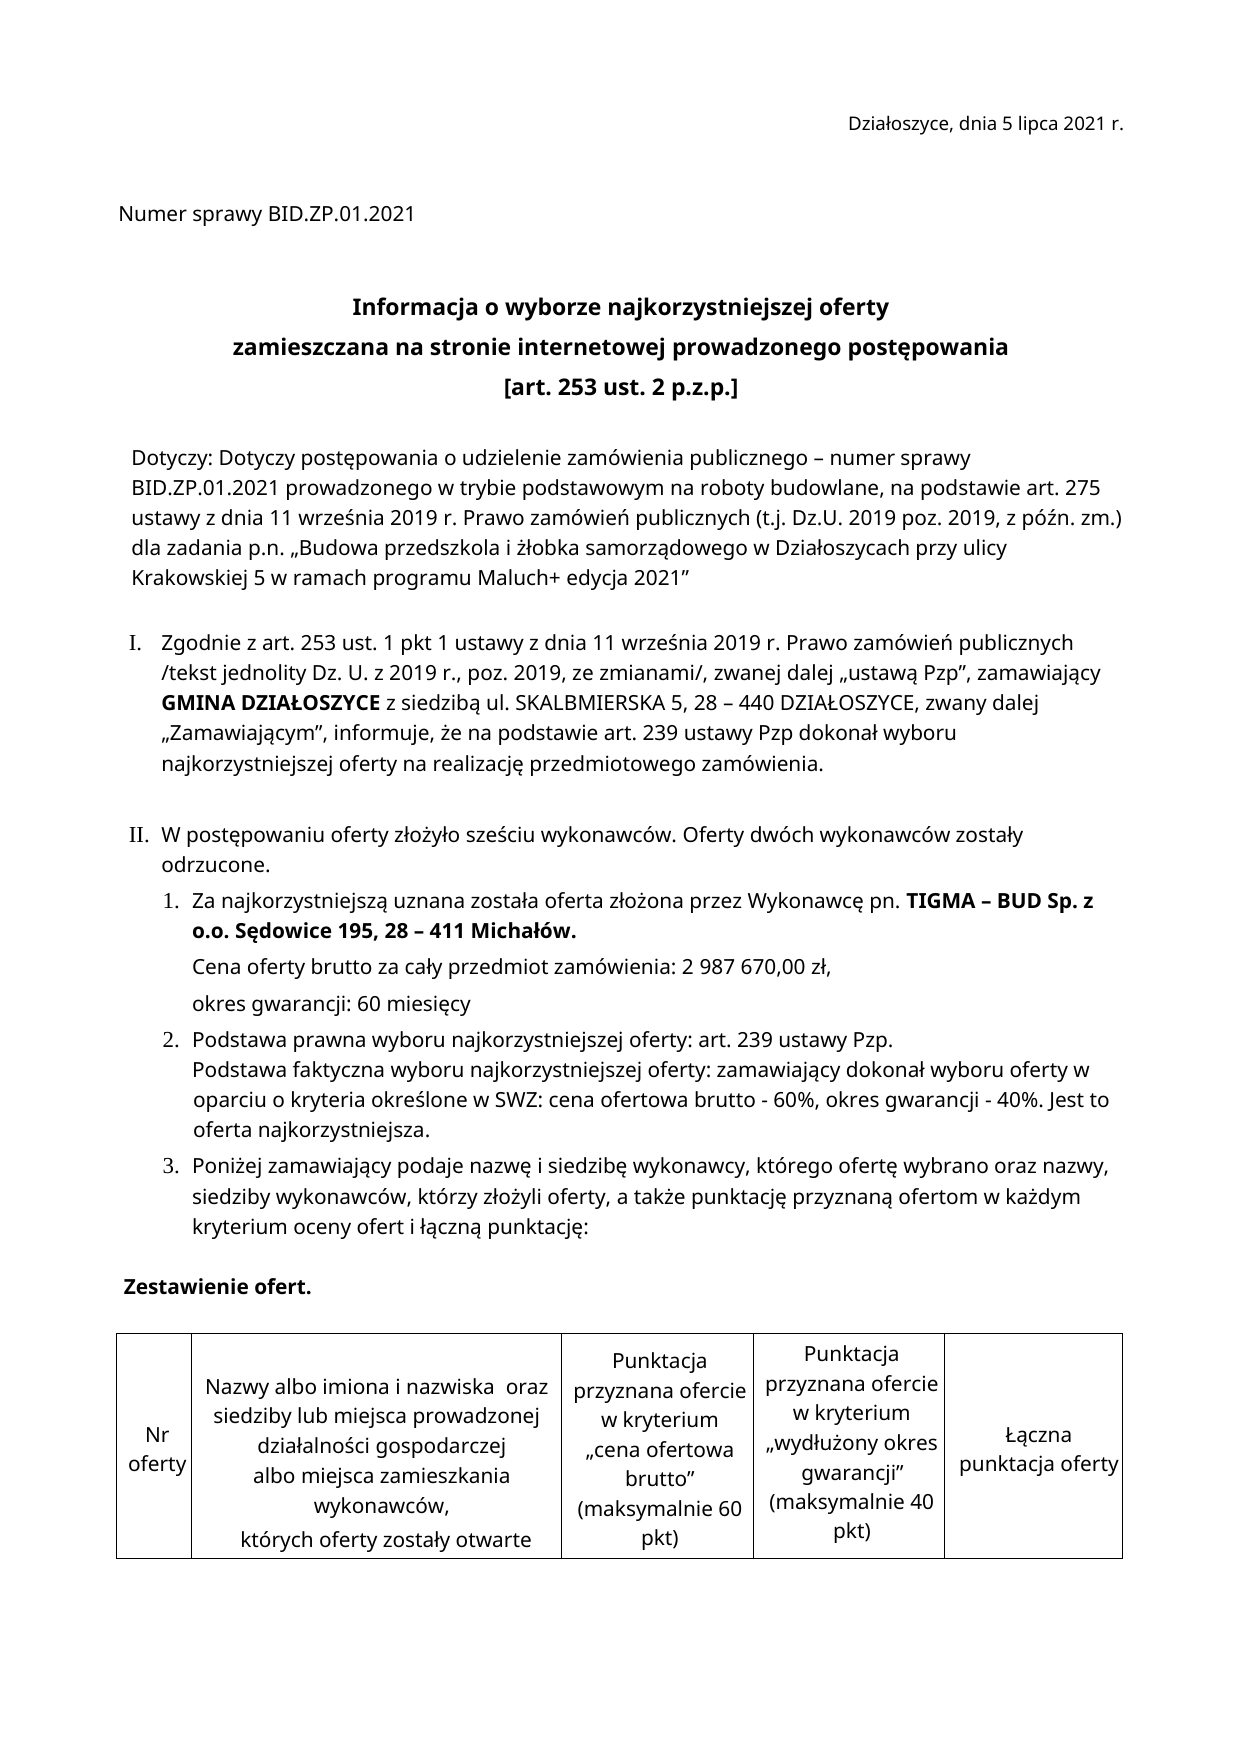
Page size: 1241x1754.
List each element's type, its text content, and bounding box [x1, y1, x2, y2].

table_header Łączna punktacja oferty [945, 1334, 1122, 1558]
text Numer sprawy BID.ZP.01.2021 [118, 199, 1124, 227]
text Działoszyce, dnia 5 lipca 2021 r. [118, 110, 1124, 135]
list Za najkorzystniejszą uznana została oferta złożona przez Wykonawcę pn. TIGMA – BUD Sp. z o.o. Sędowice 195, 28 – 411 Michałów. [162, 887, 1124, 945]
table_header Punktacja przyznana ofercie w kryterium „wydłużony okres gwarancji” (maksymalnie 40 pkt) [754, 1334, 944, 1558]
text okres gwarancji: 60 miesięcy [192, 989, 1124, 1017]
table_header Nazwy albo imiona i nazwiska oraz siedziby lub miejsca prowadzonej działalności gospodarczej albo miejsca zamieszkania wykonawców, których oferty zostały otwarte [192, 1334, 561, 1558]
list Poniżej zamawiający podaje nazwę i siedzibę wykonawcy, którego ofertę wybrano oraz nazwy, siedziby wykonawców, którzy złożyli oferty, a także punktację przyznaną ofertom w każdym kryterium oceny ofert i łączną punktację: [162, 1152, 1124, 1240]
list Zgodnie z art. 253 ust. 1 pkt 1 ustawy z dnia 11 września 2019 r. Prawo zamówień publicznych /tekst jednolity Dz. U. z 2019 r., poz. 2019, ze zmianami/, zwanej dalej „ustawą Pzp”, zamawiający GMINA DZIAŁOSZYCE z siedzibą ul. SKALBMIERSKA 5, 28 – 440 DZIAŁOSZYCE, zwany dalej „Zamawiającym”, informuje, że na podstawie art. 239 ustawy Pzp dokonał wyboru najkorzystniejszej oferty na realizację przedmiotowego zamówienia. [129, 628, 1124, 777]
text [art. 253 ust. 2 p.z.p.] [118, 371, 1124, 402]
table_header Punktacja przyznana ofercie w kryterium „cena ofertowa brutto” (maksymalnie 60 pkt) [562, 1334, 753, 1558]
text Informacja o wyborze najkorzystniejszej oferty [118, 291, 1124, 322]
list W postępowaniu oferty złożyło sześciu wykonawców. Oferty dwóch wykonawców zostały odrzucone. [129, 821, 1124, 879]
text Dotyczy: Dotyczy postępowania o udzielenie zamówienia publicznego – numer sprawy BID.ZP.01.2021 prowadzonego w trybie podstawowym na roboty budowlane, na podstawie art. 275 ustawy z dnia 11 września 2019 r. Prawo zamówień publicznych (t.j. Dz.U. 2019 poz. 2019, z późn. zm.) dla zadania p.n. „Budowa przedszkola i żłobka samorządowego w Działoszycach przy ulicy Krakowskiej 5 w ramach programu Maluch+ edycja 2021” [131, 443, 1124, 591]
text zamieszczana na stronie internetowej prowadzonego postępowania [118, 331, 1124, 362]
list Podstawa prawna wyboru najkorzystniejszej oferty: art. 239 ustawy Pzp. [162, 1025, 1124, 1053]
text Cena oferty brutto za cały przedmiot zamówienia: 2 987 670,00 zł, [192, 952, 1124, 981]
table_header Nr oferty [117, 1334, 191, 1558]
text Podstawa faktyczna wyboru najkorzystniejszej oferty: zamawiający dokonał wyboru oferty w oparciu o kryteria określone w SWZ: cena ofertowa brutto - 60%, okres gwarancji - 40%. Jest to oferta najkorzystniejsza. [192, 1055, 1124, 1144]
text Zestawienie ofert. [118, 1272, 1124, 1301]
